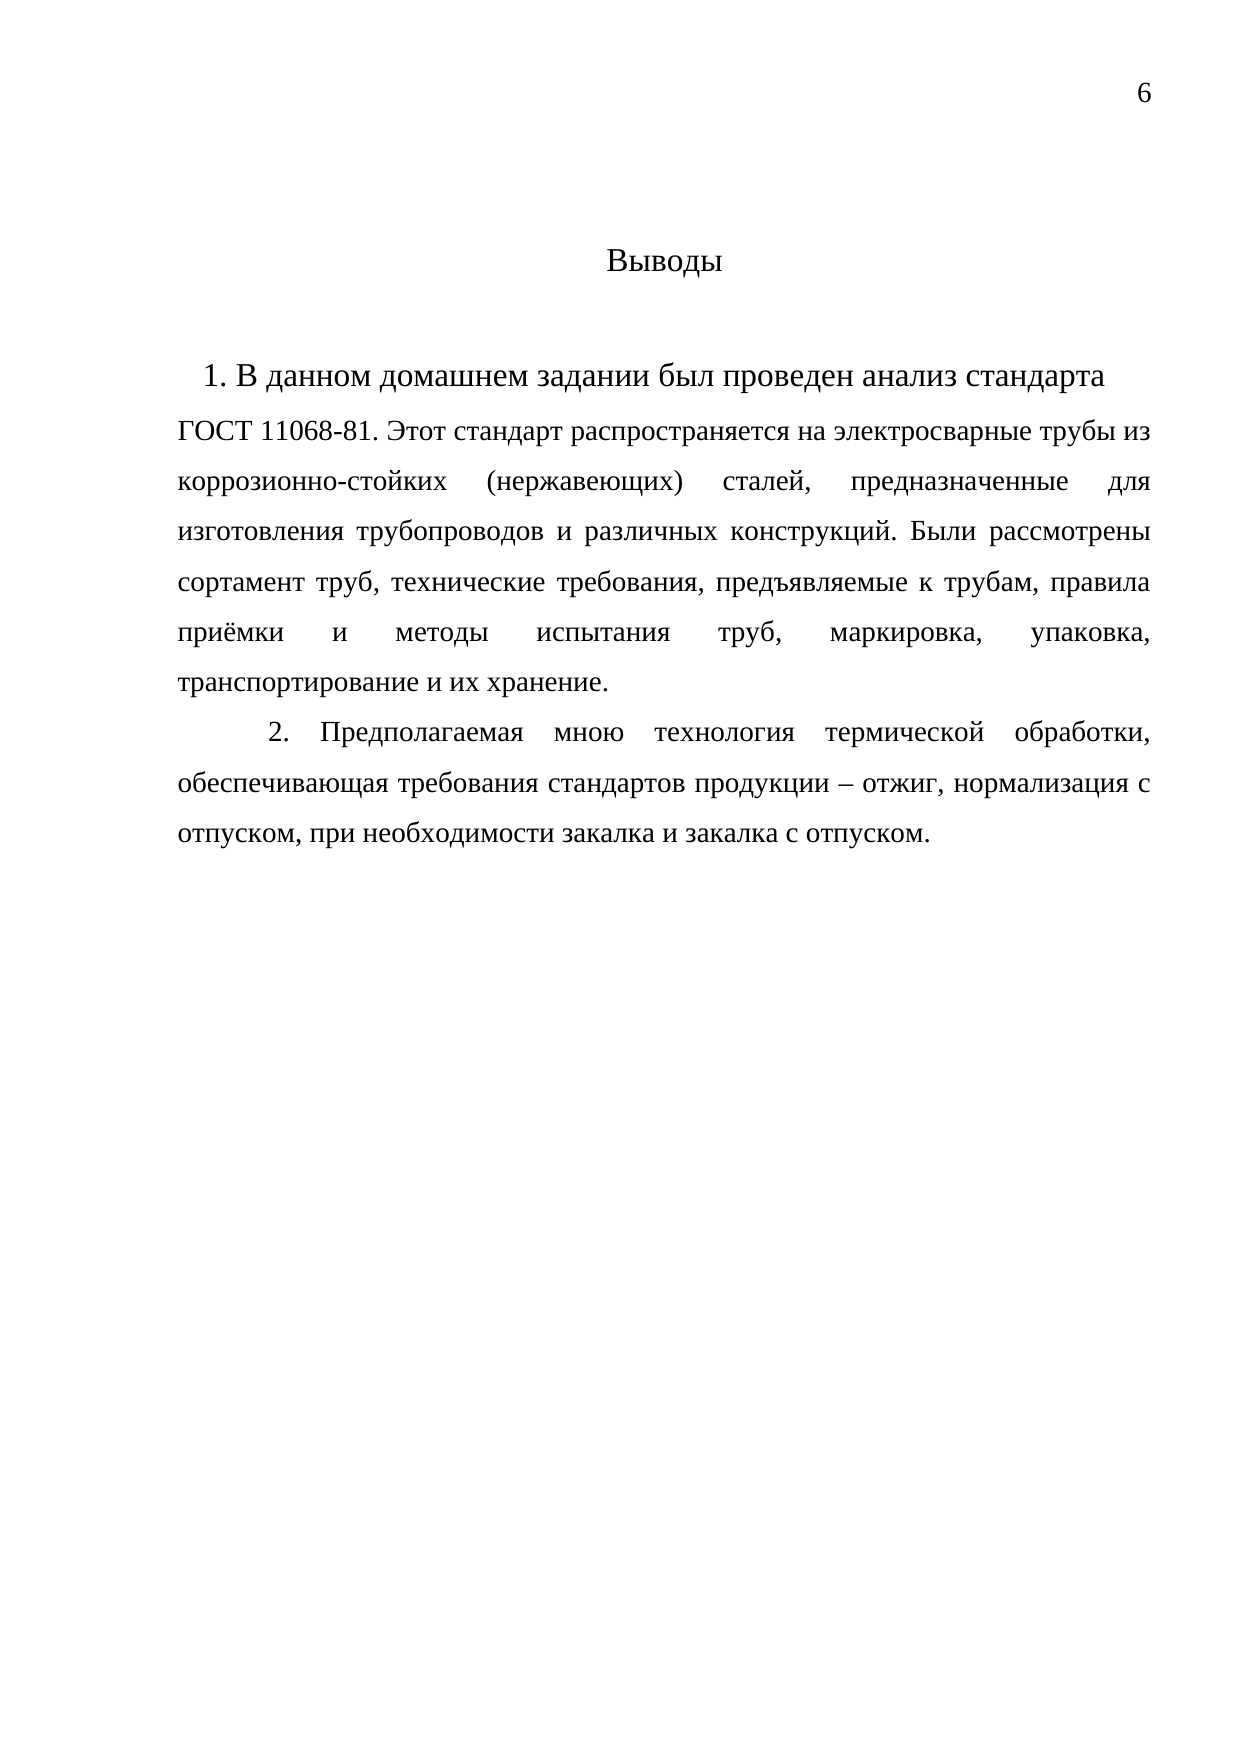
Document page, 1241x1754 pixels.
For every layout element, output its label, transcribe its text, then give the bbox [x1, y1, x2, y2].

text 2. Предполагаемая мною технология термической обработки, обеспечивающая требования стандартов продукции – отжиг, нормализация с отпуском, при необходимости закалка и закалка с отпуском. [177, 714, 1152, 849]
text Выводы [177, 240, 1152, 278]
text ГОСТ 11068-81. Этот стандарт распространяется на электросварные трубы из коррозионно-стойких (нержавеющих) сталей, предназначенные для изготовления трубопроводов и различных конструкций. Были рассмотрены сортамент труб, технические требования, предъявляемые к трубам, правила приёмки и методы испытания труб, маркировка, упаковка, транспортирование и их хранение. [177, 413, 1152, 698]
subtitle 1. В данном домашнем задании был проведен анализ стандарта [177, 355, 1152, 393]
